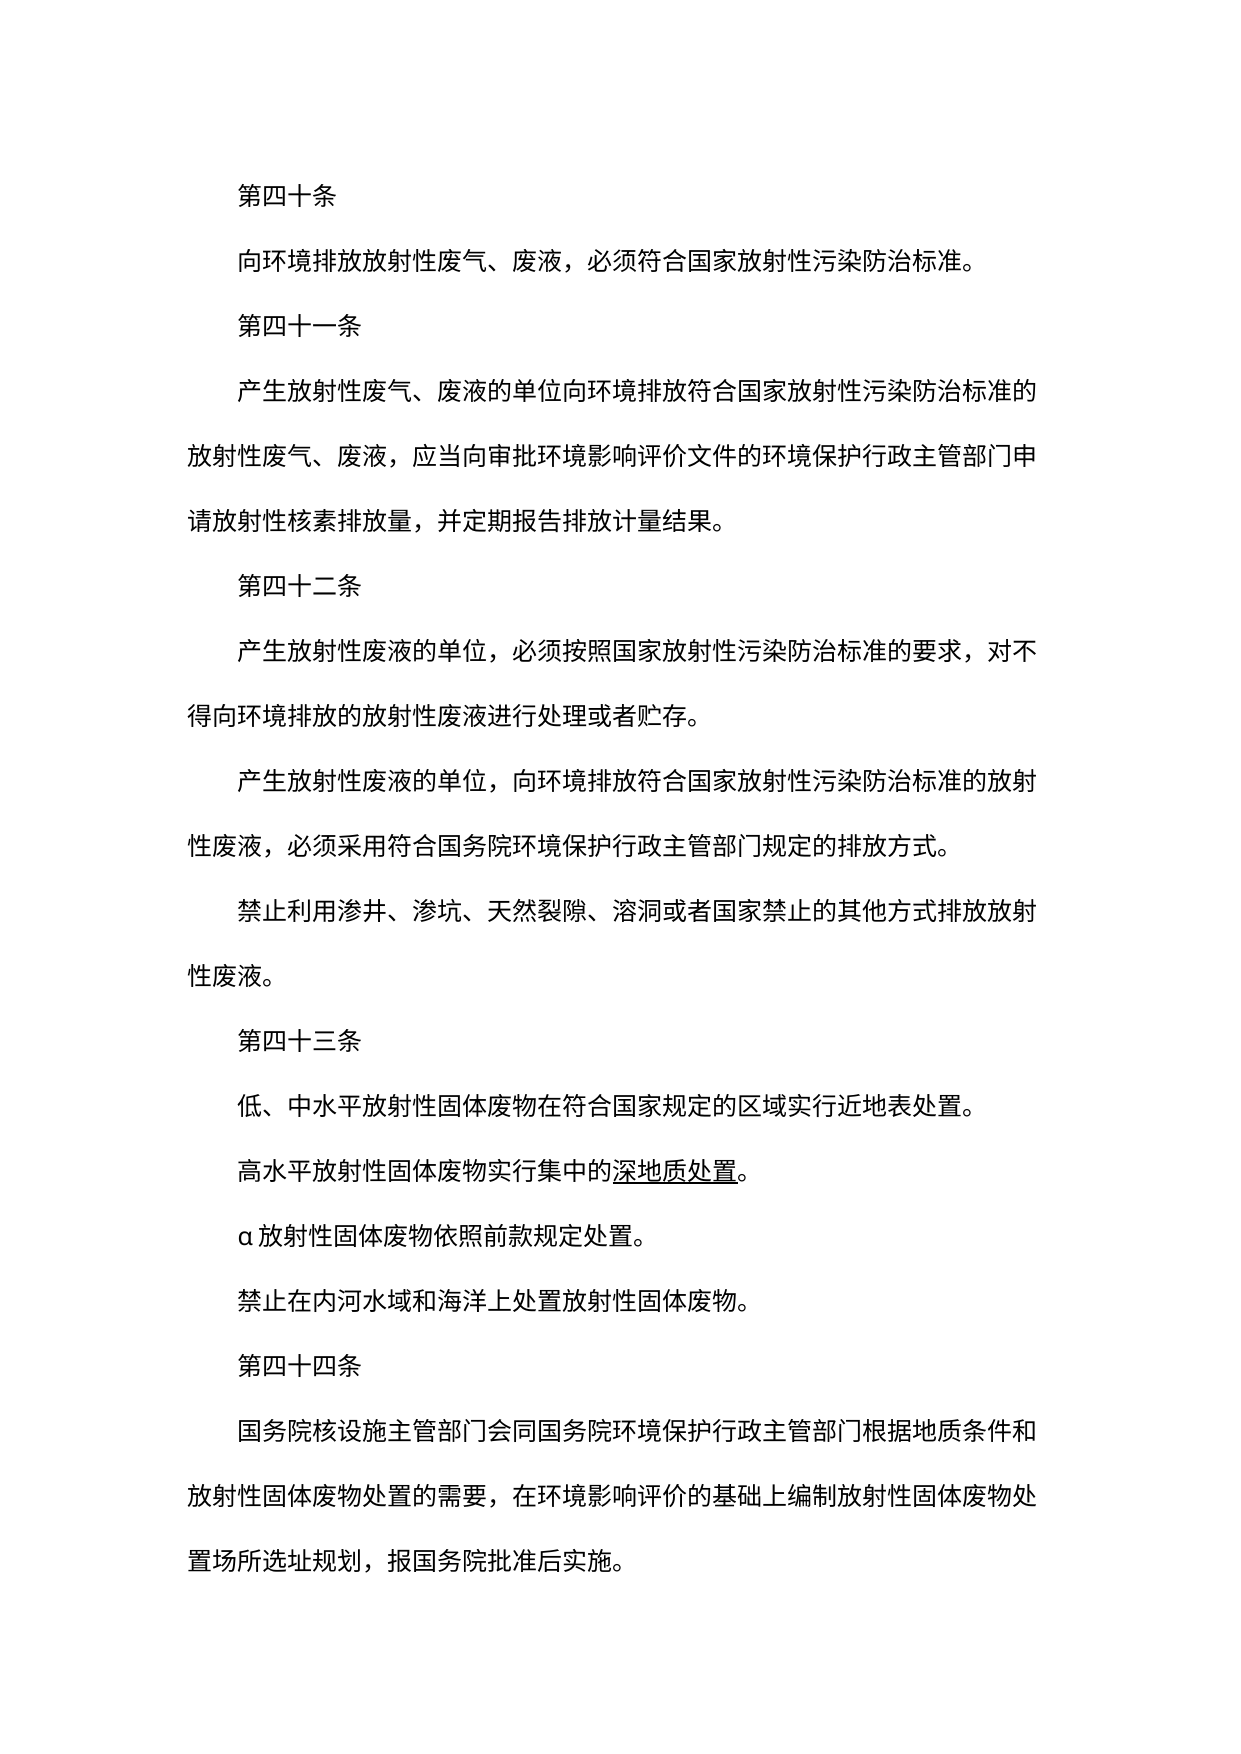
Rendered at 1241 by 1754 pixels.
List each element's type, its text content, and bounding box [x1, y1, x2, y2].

text 第四十一条 [187, 292, 1053, 357]
text 第四十条 [187, 162, 1053, 227]
text 低、中水平放射性固体废物在符合国家规定的区域实行近地表处置。 [187, 1072, 1053, 1137]
text 向环境排放放射性废气、废液，必须符合国家放射性污染防治标准。 [187, 227, 1053, 292]
text α放射性固体废物依照前款规定处置。 [187, 1202, 1053, 1267]
text 产生放射性废气、废液的单位向环境排放符合国家放射性污染防治标准的放射性废气、废液，应当向审批环境影响评价文件的环境保护行政主管部门申请放射性核素排放量，并定期报告排放计量结果。 [187, 357, 1053, 552]
text 产生放射性废液的单位，向环境排放符合国家放射性污染防治标准的放射性废液，必须采用符合国务院环境保护行政主管部门规定的排放方式。 [187, 747, 1053, 877]
text 高水平放射性固体废物实行集中的深地质处置。 [187, 1137, 1053, 1202]
text 第四十四条 [187, 1332, 1053, 1397]
text 国务院核设施主管部门会同国务院环境保护行政主管部门根据地质条件和放射性固体废物处置的需要，在环境影响评价的基础上编制放射性固体废物处置场所选址规划，报国务院批准后实施。 [187, 1397, 1053, 1592]
text 第四十三条 [187, 1007, 1053, 1072]
text 产生放射性废液的单位，必须按照国家放射性污染防治标准的要求，对不得向环境排放的放射性废液进行处理或者贮存。 [187, 617, 1053, 747]
text 第四十二条 [187, 552, 1053, 617]
text 禁止利用渗井、渗坑、天然裂隙、溶洞或者国家禁止的其他方式排放放射性废液。 [187, 877, 1053, 1007]
text 禁止在内河水域和海洋上处置放射性固体废物。 [187, 1267, 1053, 1332]
